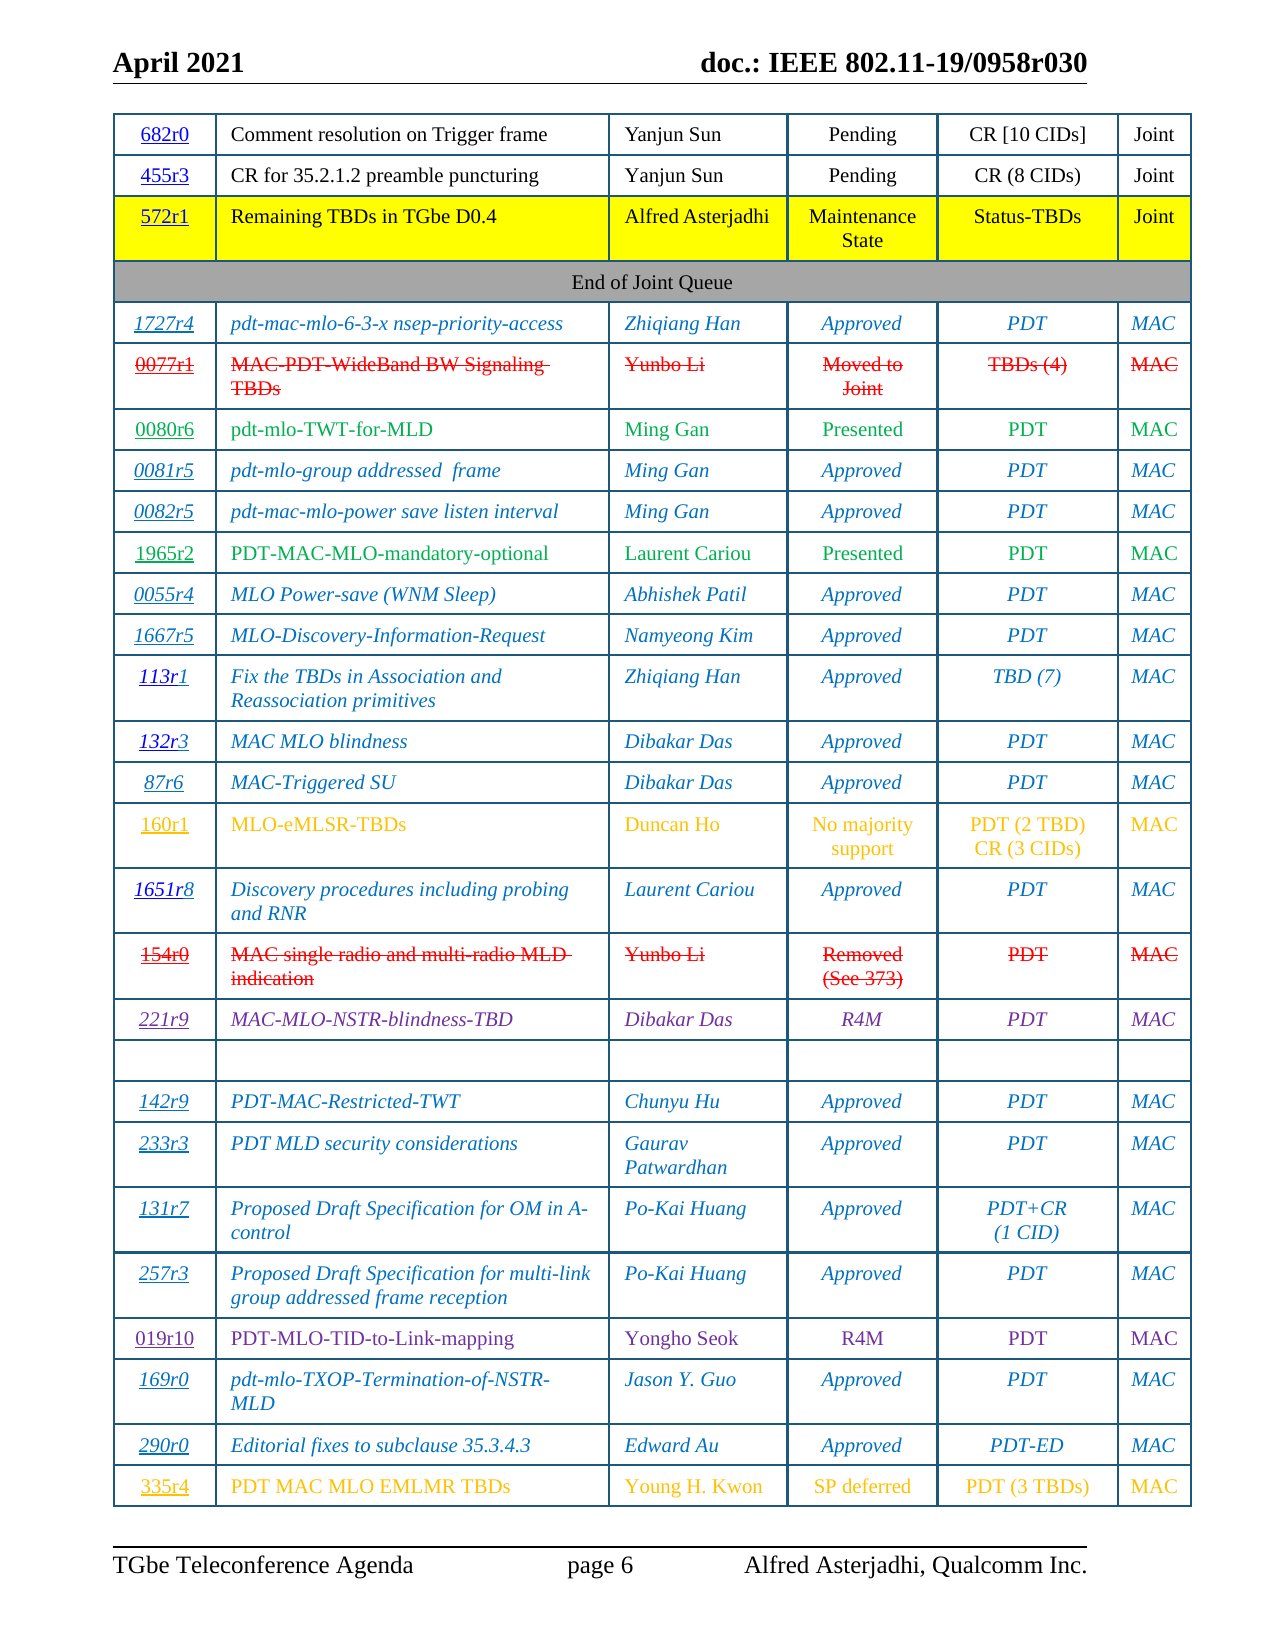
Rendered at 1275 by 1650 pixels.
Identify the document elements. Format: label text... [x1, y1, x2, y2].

table_cell MLO Power-save (WNM Sleep) [217, 574, 608, 613]
table_cell MAC MLO blindness [217, 722, 608, 761]
table_cell Editorial fixes to subclause 35.3.4.3 [217, 1425, 608, 1464]
table_cell Edward Au [610, 1425, 786, 1464]
table_cell MAC [1119, 763, 1190, 802]
table_cell MAC [1119, 1000, 1190, 1039]
table_cell Chunyu Hu [610, 1082, 786, 1121]
table_cell MAC [1119, 451, 1190, 490]
table_cell PDT [939, 303, 1117, 342]
table_cell MLO-Discovery-Information-Request [217, 615, 608, 654]
table_cell MAC [1119, 1425, 1190, 1464]
table_cell 1727r4 [115, 303, 215, 342]
table_cell Presented [789, 533, 936, 572]
table_cell 019r10 [115, 1319, 215, 1358]
table_cell CR (8 CIDs) [939, 156, 1117, 195]
table_cell Remaining TBDs in TGbe D0.4 [217, 197, 608, 260]
table_cell MAC [1119, 656, 1190, 719]
table_cell No majority support [789, 804, 936, 867]
table_cell Ming Gan [610, 492, 786, 531]
table_cell MAC [1119, 533, 1190, 572]
table_cell 1965r2 [115, 533, 215, 572]
table_cell PDT+CR (1 CID) [939, 1188, 1117, 1251]
table_cell 257r3 [115, 1254, 215, 1317]
table_cell Proposed Draft Specification for OM in A-control [217, 1188, 608, 1251]
table_cell Ming Gan [610, 451, 786, 490]
table_cell PDT [939, 763, 1117, 802]
table_cell CR for 35.2.1.2 preamble puncturing [217, 156, 608, 195]
table_cell Approved [789, 1360, 936, 1423]
table_cell [939, 1041, 1117, 1080]
table_cell MAC [1119, 410, 1190, 449]
table_cell PDT [939, 869, 1117, 932]
table_cell 221r9 [115, 1000, 215, 1039]
table_cell Yunbo Li [610, 934, 786, 997]
table_cell pdt-mlo-TWT-for-MLD [217, 410, 608, 449]
table_cell pdt-mac-mlo-power save listen interval [217, 492, 608, 531]
table_cell MAC-Triggered SU [217, 763, 608, 802]
table_cell PDT [939, 1254, 1117, 1317]
table_cell MAC [1119, 1082, 1190, 1121]
table_cell 113r1 [115, 656, 215, 719]
table_cell Duncan Ho [610, 804, 786, 867]
table_cell PDT-MAC-MLO-mandatory-optional [217, 533, 608, 572]
table_cell Laurent Cariou [610, 533, 786, 572]
table_cell Approved [789, 1188, 936, 1251]
table_cell 131r7 [115, 1188, 215, 1251]
table_cell PDT [939, 1123, 1117, 1186]
table_cell Presented [789, 410, 936, 449]
table_cell PDT [939, 1360, 1117, 1423]
table_cell End of Joint Queue [115, 262, 1190, 301]
table_cell Moved to Joint [789, 344, 936, 407]
table_cell MAC [1119, 934, 1190, 997]
table_cell Approved [789, 1425, 936, 1464]
table_cell PDT [939, 492, 1117, 531]
table_cell Maintenance State [789, 197, 936, 260]
table_cell Dibakar Das [610, 1000, 786, 1039]
table_cell Yunbo Li [610, 344, 786, 407]
table_cell PDT [939, 722, 1117, 761]
table_cell 0080r6 [115, 410, 215, 449]
table_cell Zhiqiang Han [610, 656, 786, 719]
table_cell 0077r1 [115, 344, 215, 407]
table_cell MLO-eMLSR-TBDs [217, 804, 608, 867]
table_cell PDT (3 TBDs) [939, 1466, 1117, 1505]
table_cell 160r1 [115, 804, 215, 867]
table_cell Gaurav Patwardhan [610, 1123, 786, 1186]
table_cell 0082r5 [115, 492, 215, 531]
table_cell Jason Y. Guo [610, 1360, 786, 1423]
table_cell [115, 1041, 215, 1080]
table_cell Zhiqiang Han [610, 303, 786, 342]
table_cell MAC [1119, 1360, 1190, 1423]
table_cell 233r3 [115, 1123, 215, 1186]
table_cell Approved [789, 722, 936, 761]
table_cell Po-Kai Huang [610, 1188, 786, 1251]
table_cell PDT [939, 574, 1117, 613]
table_cell Removed (See 373) [789, 934, 936, 997]
table_cell PDT [939, 410, 1117, 449]
table_cell Yanjun Sun [610, 156, 786, 195]
table_cell PDT [939, 1082, 1117, 1121]
table_cell 0081r5 [115, 451, 215, 490]
table_cell Approved [789, 492, 936, 531]
table_cell 290r0 [115, 1425, 215, 1464]
table_cell Joint [1119, 197, 1190, 260]
table_cell PDT MAC MLO EMLMR TBDs [217, 1466, 608, 1505]
table_cell Dibakar Das [610, 722, 786, 761]
table_cell Approved [789, 451, 936, 490]
table_cell Dibakar Das [610, 763, 786, 802]
table_cell TBD (7) [939, 656, 1117, 719]
table_cell PDT-ED [939, 1425, 1117, 1464]
table_cell Pending [789, 115, 936, 154]
table_cell MAC [1119, 1123, 1190, 1186]
table_cell Comment resolution on Trigger frame [217, 115, 608, 154]
table_cell PDT-MAC-Restricted-TWT [217, 1082, 608, 1121]
table_cell PDT [939, 615, 1117, 654]
table_cell Abhishek Patil [610, 574, 786, 613]
table_cell PDT [939, 451, 1117, 490]
table_cell [610, 1041, 786, 1080]
table_cell PDT [939, 934, 1117, 997]
table_cell MAC [1119, 1188, 1190, 1251]
table_cell TBDs (4) [939, 344, 1117, 407]
table_cell PDT [939, 533, 1117, 572]
table_cell 169r0 [115, 1360, 215, 1423]
table_cell MAC [1119, 722, 1190, 761]
table_cell 1667r5 [115, 615, 215, 654]
table_cell pdt-mac-mlo-6-3-x nsep-priority-access [217, 303, 608, 342]
table_cell Joint [1119, 115, 1190, 154]
table_cell pdt-mlo-TXOP-Termination-of-NSTR-MLD [217, 1360, 608, 1423]
table_cell MAC [1119, 492, 1190, 531]
table_cell [217, 1041, 608, 1080]
table_cell Laurent Cariou [610, 869, 786, 932]
table_cell MAC [1119, 804, 1190, 867]
table_cell PDT MLD security considerations [217, 1123, 608, 1186]
table_cell Approved [789, 1254, 936, 1317]
table_cell Approved [789, 615, 936, 654]
table_cell MAC [1119, 303, 1190, 342]
table_cell R4M [789, 1319, 936, 1358]
table_cell MAC [1119, 574, 1190, 613]
table_cell MAC [1119, 615, 1190, 654]
table_cell Yanjun Sun [610, 115, 786, 154]
table_cell [1119, 1041, 1190, 1080]
table_cell Approved [789, 656, 936, 719]
table_cell MAC [1119, 869, 1190, 932]
table_cell 455r3 [115, 156, 215, 195]
table_cell 335r4 [115, 1466, 215, 1505]
table_cell 87r6 [115, 763, 215, 802]
table_cell Fix the TBDs in Association and Reassociation primitives [217, 656, 608, 719]
table_cell MAC [1119, 1466, 1190, 1505]
table_cell PDT (2 TBD) CR (3 CIDs) [939, 804, 1117, 867]
table_cell PDT [939, 1319, 1117, 1358]
table_cell R4M [789, 1000, 936, 1039]
table_cell Po-Kai Huang [610, 1254, 786, 1317]
table_cell Namyeong Kim [610, 615, 786, 654]
table_cell 154r0 [115, 934, 215, 997]
table_cell Status-TBDs [939, 197, 1117, 260]
table_cell Alfred Asterjadhi [610, 197, 786, 260]
table_cell PDT [939, 1000, 1117, 1039]
table_cell Proposed Draft Specification for multi-link group addressed frame reception [217, 1254, 608, 1317]
table_cell pdt-mlo-group addressed frame [217, 451, 608, 490]
table_cell CR [10 CIDs] [939, 115, 1117, 154]
table_cell 1651r8 [115, 869, 215, 932]
table_cell Approved [789, 574, 936, 613]
table_cell 132r3 [115, 722, 215, 761]
table_cell Yongho Seok [610, 1319, 786, 1358]
table_cell Approved [789, 1123, 936, 1186]
table_cell Young H. Kwon [610, 1466, 786, 1505]
table_cell Discovery procedures including probing and RNR [217, 869, 608, 932]
table_cell 0055r4 [115, 574, 215, 613]
table_cell 572r1 [115, 197, 215, 260]
table_cell [789, 1041, 936, 1080]
table_cell Approved [789, 763, 936, 802]
table_cell MAC single radio and multi-radio MLD indication [217, 934, 608, 997]
table_cell SP deferred [789, 1466, 936, 1505]
table_cell Approved [789, 869, 936, 932]
table_cell MAC [1119, 1254, 1190, 1317]
table_cell MAC [1119, 344, 1190, 407]
table_cell Pending [789, 156, 936, 195]
table_cell PDT-MLO-TID-to-Link-mapping [217, 1319, 608, 1358]
table_cell MAC-PDT-WideBand BW Signaling TBDs [217, 344, 608, 407]
table_cell MAC [1119, 1319, 1190, 1358]
table_cell MAC-MLO-NSTR-blindness-TBD [217, 1000, 608, 1039]
table_cell 142r9 [115, 1082, 215, 1121]
table_cell Ming Gan [610, 410, 786, 449]
table_cell 682r0 [115, 115, 215, 154]
table_cell Approved [789, 303, 936, 342]
table_cell Approved [789, 1082, 936, 1121]
table_cell Joint [1119, 156, 1190, 195]
